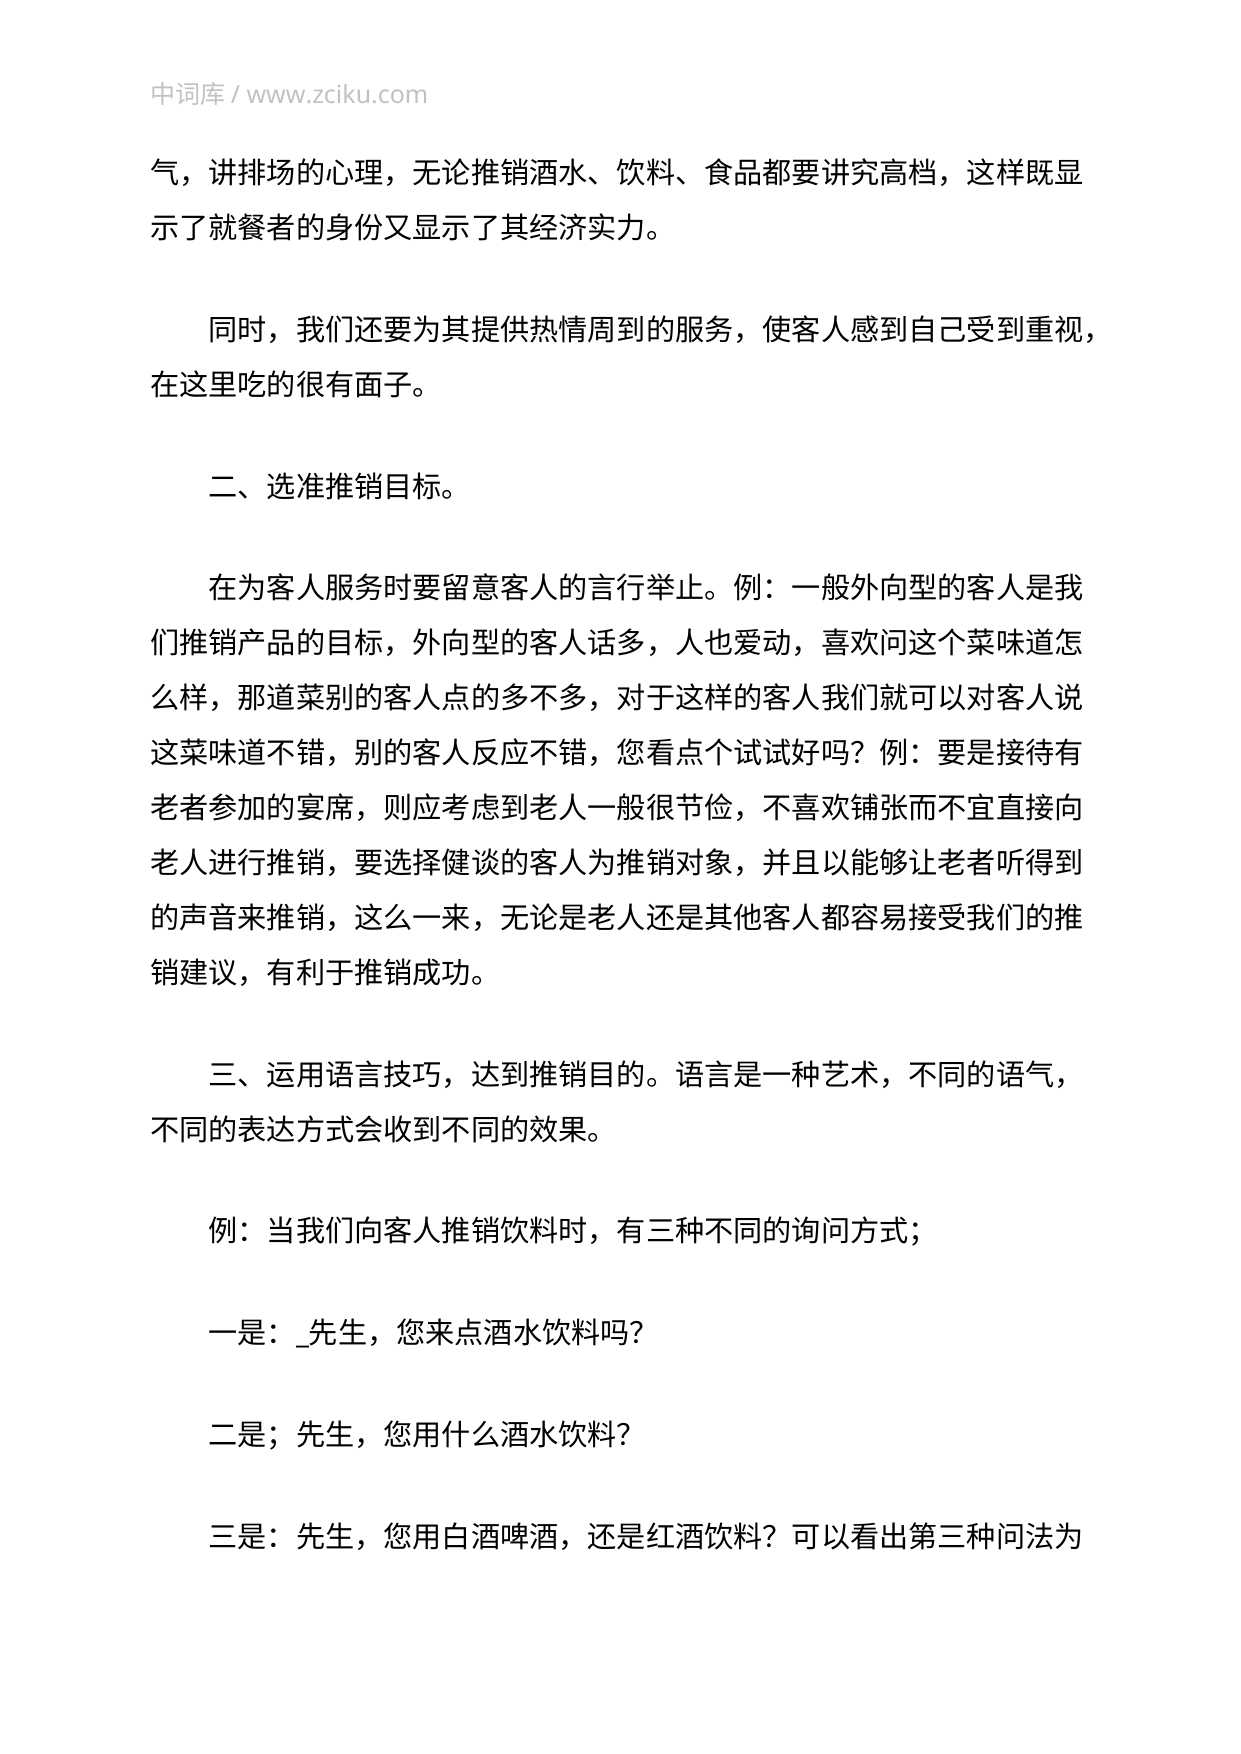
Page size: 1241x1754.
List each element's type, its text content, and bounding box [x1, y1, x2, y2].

text 二是；先生，您用什么酒水饮料？ [150, 1412, 1090, 1454]
text 在为客人服务时要留意客人的言行举止。例：一般外向型的客人是我们推销产品的目标，外向型的客人话多，人也爱动，喜欢问这个菜味道怎么样，那道菜别的客人点的多不多，对于这样的客人我们就可以对客人说这菜味道不错，别的客人反应不错，您看点个试试好吗？例：要是接待有老者参加的宴席，则应考虑到老人一般很节俭，不喜欢铺张而不宜直接向老人进行推销，要选择健谈的客人为推销对象，并且以能够让老者听得到的声音来推销，这么一来，无论是老人还是其他客人都容易接受我们的推销建议，有利于推销成功。 [150, 565, 1090, 992]
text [150, 1513, 1090, 1556]
text 三、运用语言技巧，达到推销目的。语言是一种艺术，不同的语气，不同的表达方式会收到不同的效果。 [150, 1051, 1090, 1148]
text 一是：_先生，您来点酒水饮料吗？ [150, 1309, 1090, 1352]
text 例：当我们向客人推销饮料时，有三种不同的询问方式； [150, 1208, 1090, 1250]
text 二、选准推销目标。 [150, 463, 1090, 506]
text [150, 150, 1090, 247]
text 同时，我们还要为其提供热情周到的服务，使客人感到自己受到重视，在这里吃的很有面子。 [150, 307, 1090, 404]
